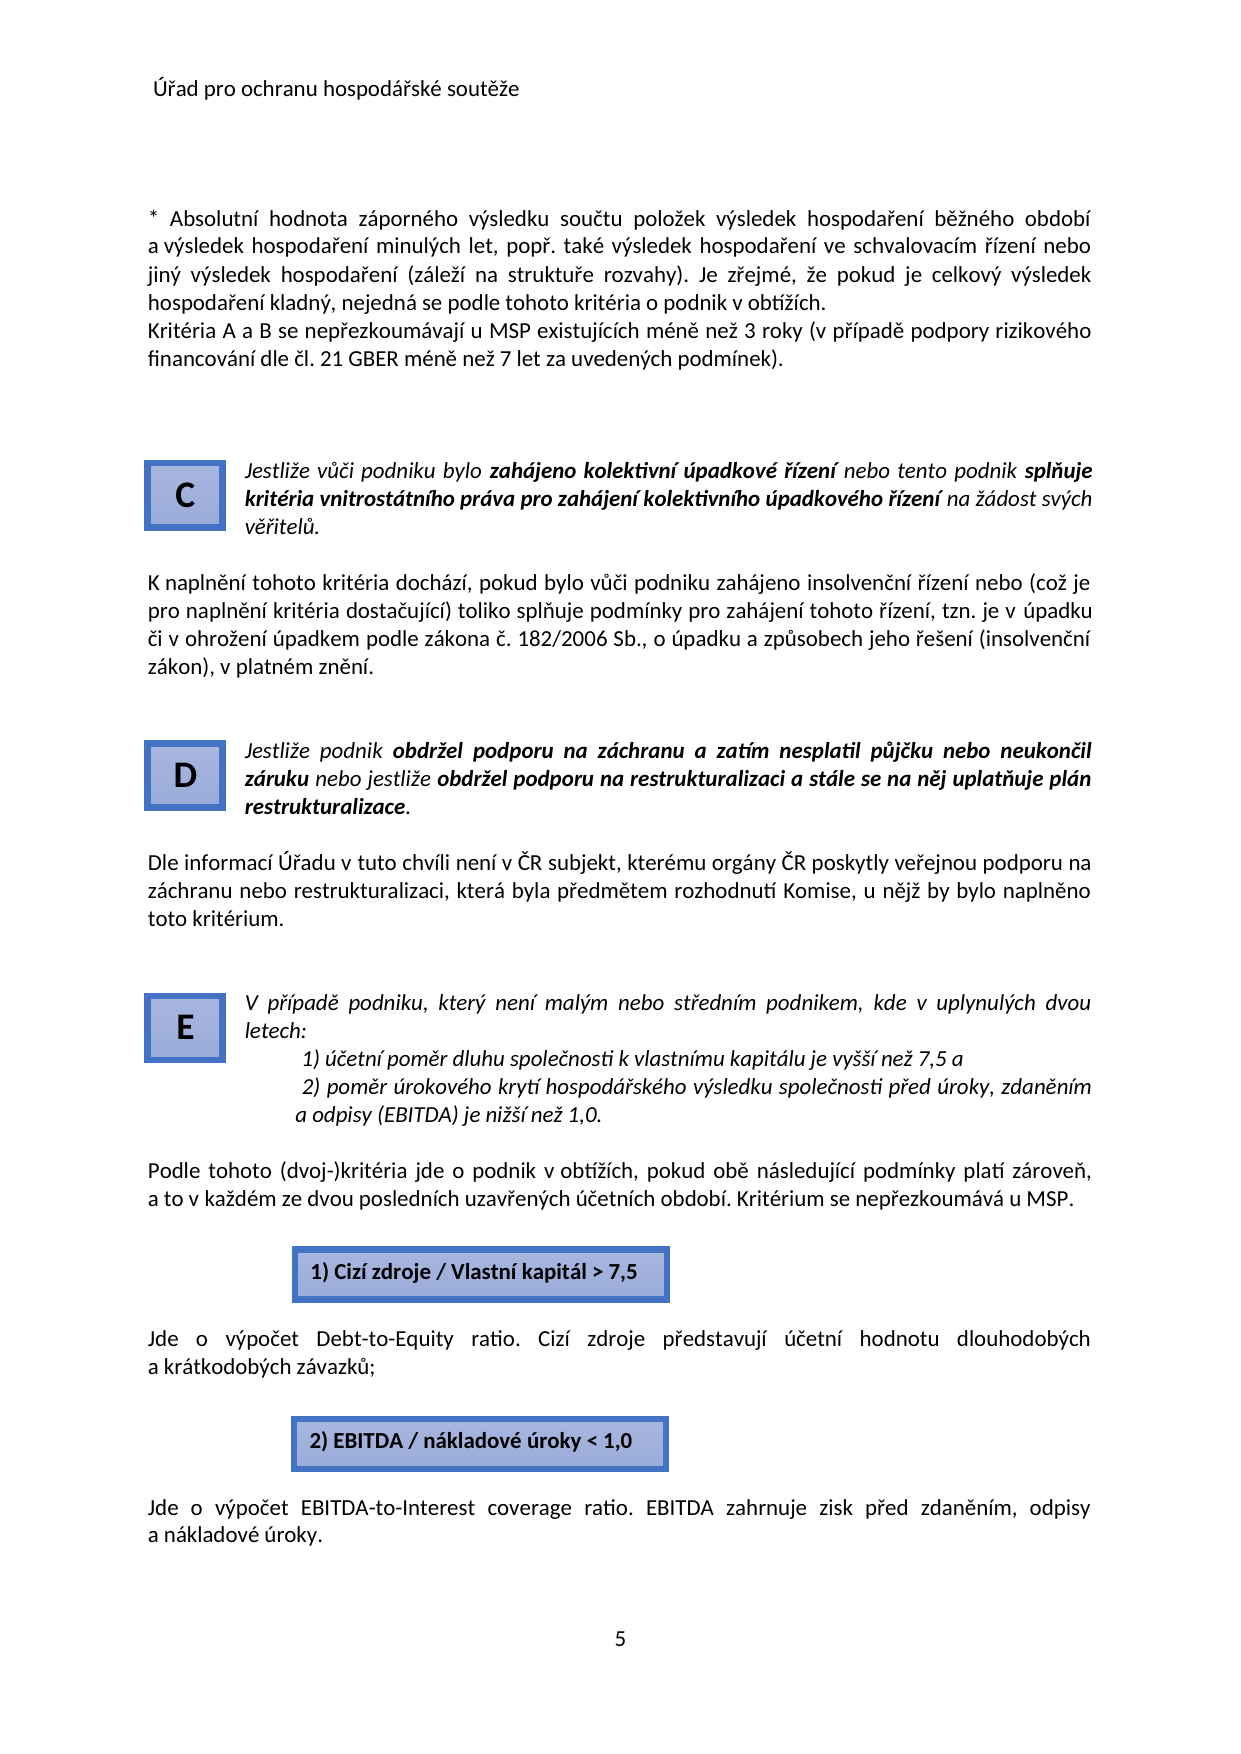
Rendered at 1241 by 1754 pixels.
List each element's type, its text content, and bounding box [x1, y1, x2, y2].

text Jde o výpočet Debt-to-Equity ratio. Cizí zdroje představují účetní hodnotu dlouhodobých a krátkodobých závazků; [148, 1324, 1093, 1381]
text K naplnění tohoto kritéria dochází, pokud bylo vůči podniku zahájeno insolvenční řízení nebo (což je pro naplnění kritéria dostačující) toliko splňuje podmínky pro zahájení tohoto řízení, tzn. je v úpadku či v ohrožení úpadkem podle zákona č. 182/2006 Sb., o úpadku a způsobech jeho řešení (insolvenční zákon), v platném znění. [148, 568, 1093, 680]
text 1) účetní poměr dluhu společnosti k vlastnímu kapitálu je vyšší než 7,5 a [148, 1044, 1093, 1072]
text Jestliže vůči podniku bylo zahájeno kolektivní úpadkové řízení nebo tento podnik splňuje kritéria vnitrostátního práva pro zahájení kolektivního úpadkového řízení na žádost svých věřitelů. [148, 456, 1093, 540]
text Podle tohoto (dvoj-)kritéria jde o podnik v obtížích, pokud obě následující podmínky platí zároveň, a to v každém ze dvou posledních uzavřených účetních období. Kritérium se nepřezkoumává u MSP. [148, 1156, 1093, 1212]
text V případě podniku, který není malým nebo středním podnikem, kde v uplynulých dvou letech: [148, 988, 1093, 1044]
text 2) poměr úrokového krytí hospodářského výsledku společnosti před úroky, zdaněním a odpisy (EBITDA) je nižší než 1,0. [295, 1072, 1093, 1128]
text Kritéria A a B se nepřezkoumávají u MSP existujících méně než 3 roky (v případě podpory rizikového financování dle čl. 21 GBER méně než 7 let za uvedených podmínek). [148, 316, 1093, 372]
text * Absolutní hodnota záporného výsledku součtu položek výsledek hospodaření běžného období a výsledek hospodaření minulých let, popř. také výsledek hospodaření ve schvalovacím řízení nebo jiný výsledek hospodaření (záleží na struktuře rozvahy). Je zřejmé, že pokud je celkový výsledek hospodaření kladný, nejedná se podle tohoto kritéria o podnik v obtížích. [148, 204, 1093, 316]
text Dle informací Úřadu v tuto chvíli není v ČR subjekt, kterému orgány ČR poskytly veřejnou podporu na záchranu nebo restrukturalizaci, která byla předmětem rozhodnutí Komise, u nějž by bylo naplněno toto kritérium. [148, 848, 1093, 932]
text Jestliže podnik obdržel podporu na záchranu a zatím nesplatil půjčku nebo neukončil záruku nebo jestliže obdržel podporu na restrukturalizaci a stále se na něj uplatňuje plán restrukturalizace. [148, 736, 1093, 820]
text Jde o výpočet EBITDA-to-Interest coverage ratio. EBITDA zahrnuje zisk před zdaněním, odpisy a nákladové úroky. [148, 1493, 1093, 1549]
